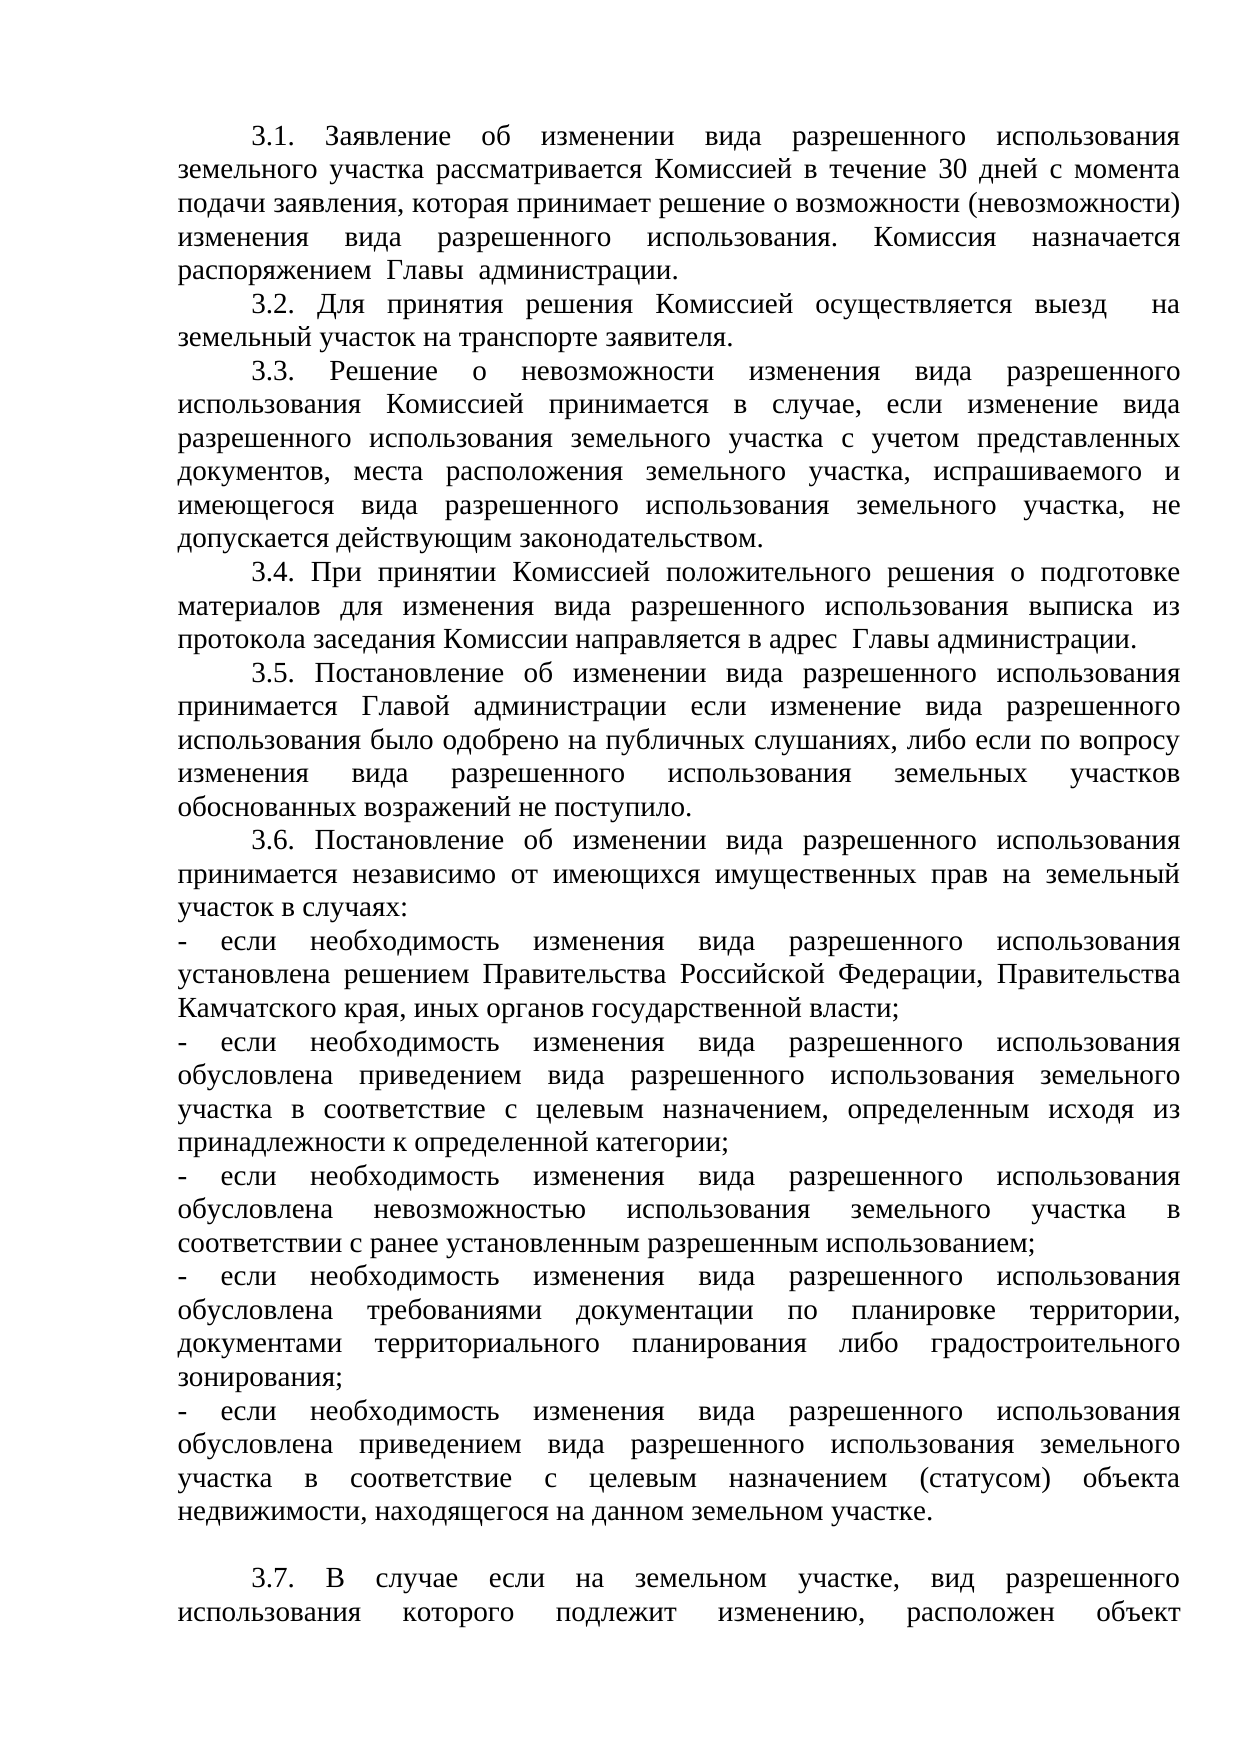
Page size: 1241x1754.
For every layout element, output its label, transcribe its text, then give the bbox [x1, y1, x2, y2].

text 3.2. Для принятия решения Комиссией осуществляется выезд на земельный участок на транспорте заявителя. [177, 286, 1181, 353]
text - если необходимость изменения вида разрешенного использования обусловлена приведением вида разрешенного использования земельного участка в соответствие с целевым назначением (статусом) объекта недвижимости, находящегося на данном земельном участке. [177, 1393, 1181, 1527]
text 3.4. При принятии Комиссией положительного решения о подготовке материалов для изменения вида разрешенного использования выписка из протокола заседания Комиссии направляется в адрес Главы администрации. [177, 554, 1181, 655]
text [177, 1560, 1181, 1627]
text - если необходимость изменения вида разрешенного использования обусловлена невозможностью использования земельного участка в соответствии с ранее установленным разрешенным использованием; [177, 1158, 1181, 1258]
text 3.5. Постановление об изменении вида разрешенного использования принимается Главой администрации если изменение вида разрешенного использования было одобрено на публичных слушаниях, либо если по вопросу изменения вида разрешенного использования земельных участков обоснованных возражений не поступило. [177, 655, 1181, 822]
text - если необходимость изменения вида разрешенного использования обусловлена приведением вида разрешенного использования земельного участка в соответствие с целевым назначением, определенным исходя из принадлежности к определенной категории; [177, 1024, 1181, 1158]
text - если необходимость изменения вида разрешенного использования установлена решением Правительства Российской Федерации, Правительства Камчатского края, иных органов государственной власти; [177, 923, 1181, 1024]
text 3.3. Решение о невозможности изменения вида разрешенного использования Комиссией принимается в случае, если изменение вида разрешенного использования земельного участка с учетом представленных документов, места расположения земельного участка, испрашиваемого и имеющегося вида разрешенного использования земельного участка, не допускается действующим законодательством. [177, 353, 1181, 554]
text 3.1. Заявление об изменении вида разрешенного использования земельного участка рассматривается Комиссией в течение 30 дней с момента подачи заявления, которая принимает решение о возможности (невозможности) изменения вида разрешенного использования. Комиссия назначается распоряжением Главы администрации. [177, 118, 1181, 286]
text 3.6. Постановление об изменении вида разрешенного использования принимается независимо от имеющихся имущественных прав на земельный участок в случаях: [177, 822, 1181, 923]
text - если необходимость изменения вида разрешенного использования обусловлена требованиями документации по планировке территории, документами территориального планирования либо градостроительного зонирования; [177, 1258, 1181, 1393]
